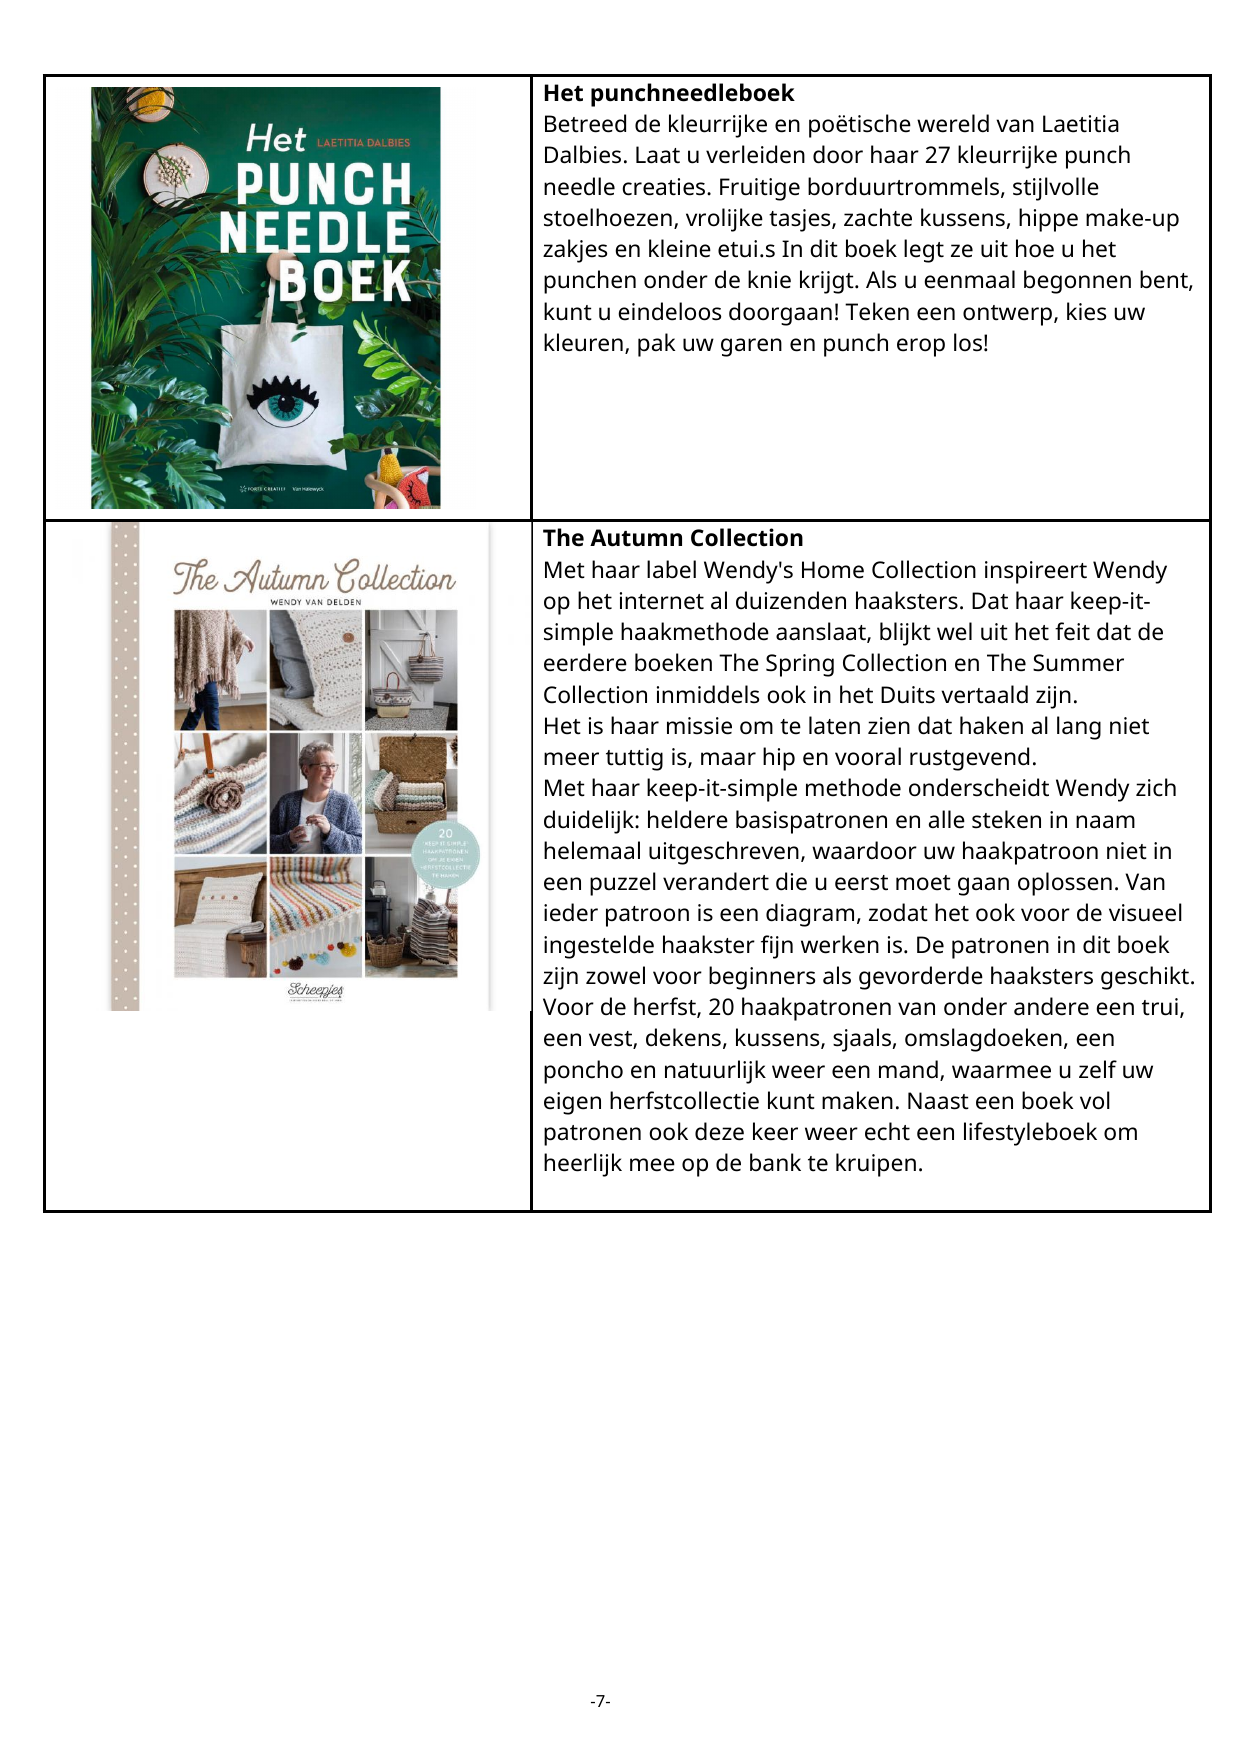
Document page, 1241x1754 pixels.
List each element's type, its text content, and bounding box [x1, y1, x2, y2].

table_cell [46, 77, 530, 519]
picture [55, 87, 476, 509]
table_cell [46, 522, 530, 1210]
table_cell Het punchneedleboek Betreed de kleurrijke en poëtische wereld van Laetitia Dalbies. Laat u verleiden door haar 27 kleurrijke punch needle creaties. Fruitige borduurtrommels, stijlvolle stoelhoezen, vrolijke tasjes, zachte kussens, hippe make-up zakjes en kleine etui.s In dit boek legt ze uit hoe u het punchen onder de knie krijgt. Als u eenmaal begonnen bent, kunt u eindeloos doorgaan! Teken een ontwerp, kies uw kleuren, pak uw garen en punch erop los! [533, 77, 1209, 519]
picture [55, 522, 532, 1011]
table_cell The Autumn Collection Met haar label Wendy's Home Collection inspireert Wendy op het internet al duizenden haaksters. Dat haar keep-it-simple haakmethode aanslaat, blijkt wel uit het feit dat de eerdere boeken The Spring Collection en The Summer Collection inmiddels ook in het Duits vertaald zijn. Het is haar missie om te laten zien dat haken al lang niet meer tuttig is, maar hip en vooral rustgevend. Met haar keep-it-simple methode onderscheidt Wendy zich duidelijk: heldere basispatronen en alle steken in naam helemaal uitgeschreven, waardoor uw haakpatroon niet in een puzzel verandert die u eerst moet gaan oplossen. Van ieder patroon is een diagram, zodat het ook voor de visueel ingestelde haakster fijn werken is. De patronen in dit boek zijn zowel voor beginners als gevorderde haaksters geschikt. Voor de herfst, 20 haakpatronen van onder andere een trui, een vest, dekens, kussens, sjaals, omslagdoeken, een poncho en natuurlijk weer een mand, waarmee u zelf uw eigen herfstcollectie kunt maken. Naast een boek vol patronen ook deze keer weer echt een lifestyleboek om heerlijk mee op de bank te kruipen. [533, 522, 1209, 1210]
